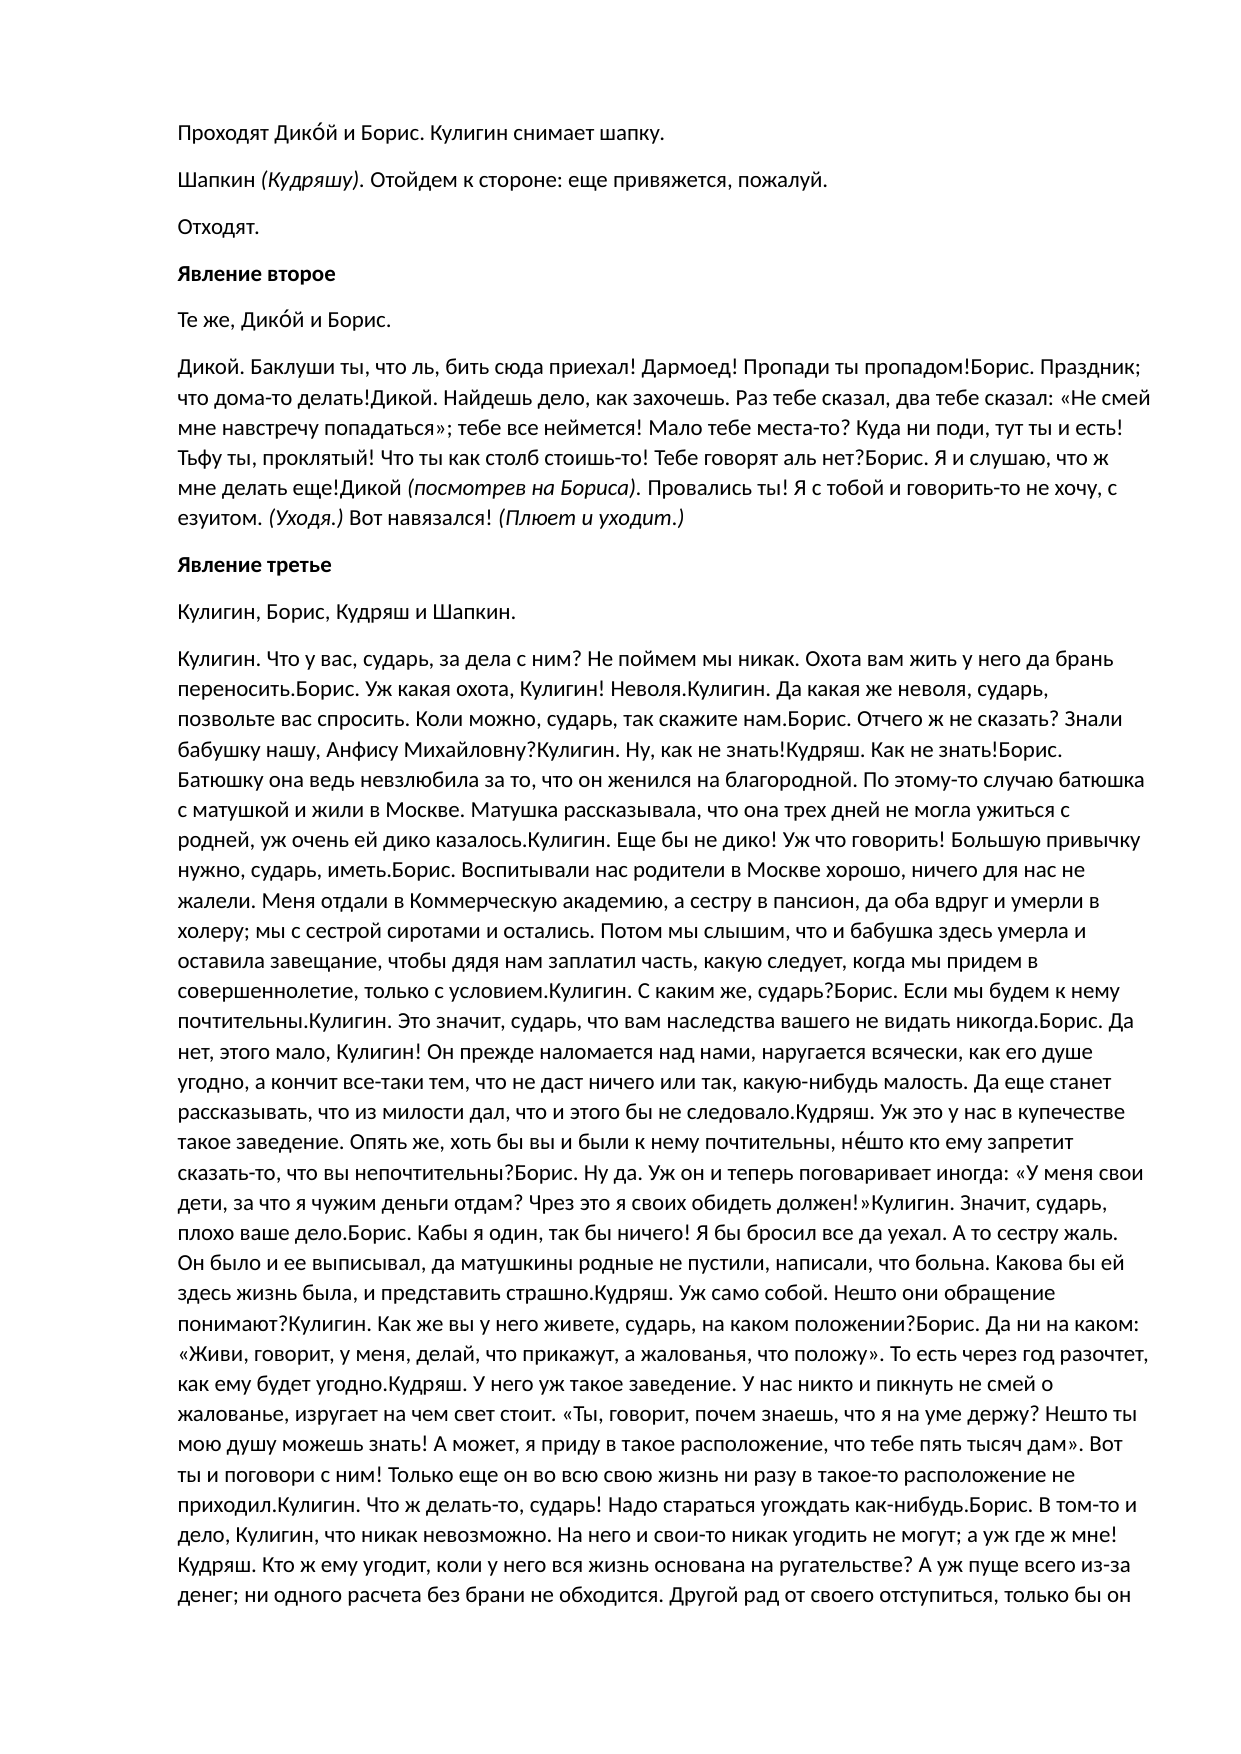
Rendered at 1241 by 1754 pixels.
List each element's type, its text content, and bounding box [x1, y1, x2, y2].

text Проходят Дико́й и Борис. Кулигин снимает шапку. [177, 118, 1152, 146]
text Шапкин (Кудряшу). Отойдем к стороне: еще привяжется, пожалуй. [177, 165, 1152, 193]
text Явление третье [177, 550, 1152, 578]
text Кулигин, Борис, Кудряш и Шапкин. [177, 597, 1152, 625]
text Отходят. [177, 212, 1152, 240]
text Дикой. Баклуши ты, что ль, бить сюда приехал! Дармоед! Пропади ты пропадом!Борис. Праздник; что дома-то делать!Дикой. Найдешь дело, как захочешь. Раз тебе сказал, два тебе сказал: «Не смей мне навстречу попадаться»; тебе все неймется! Мало тебе места-то? Куда ни поди, тут ты и есть! Тьфу ты, проклятый! Что ты как столб стоишь-то! Тебе говорят аль нет?Борис. Я и слушаю, что ж мне делать еще!Дикой (посмотрев на Бориса). Провались ты! Я с тобой и говорить-то не хочу, с езуитом. (Уходя.) Вот навязался! (Плюет и уходит.) [177, 352, 1152, 532]
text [177, 644, 1152, 1609]
text Явление второе [177, 259, 1152, 287]
text Те же, Дико́й и Борис. [177, 306, 1152, 334]
